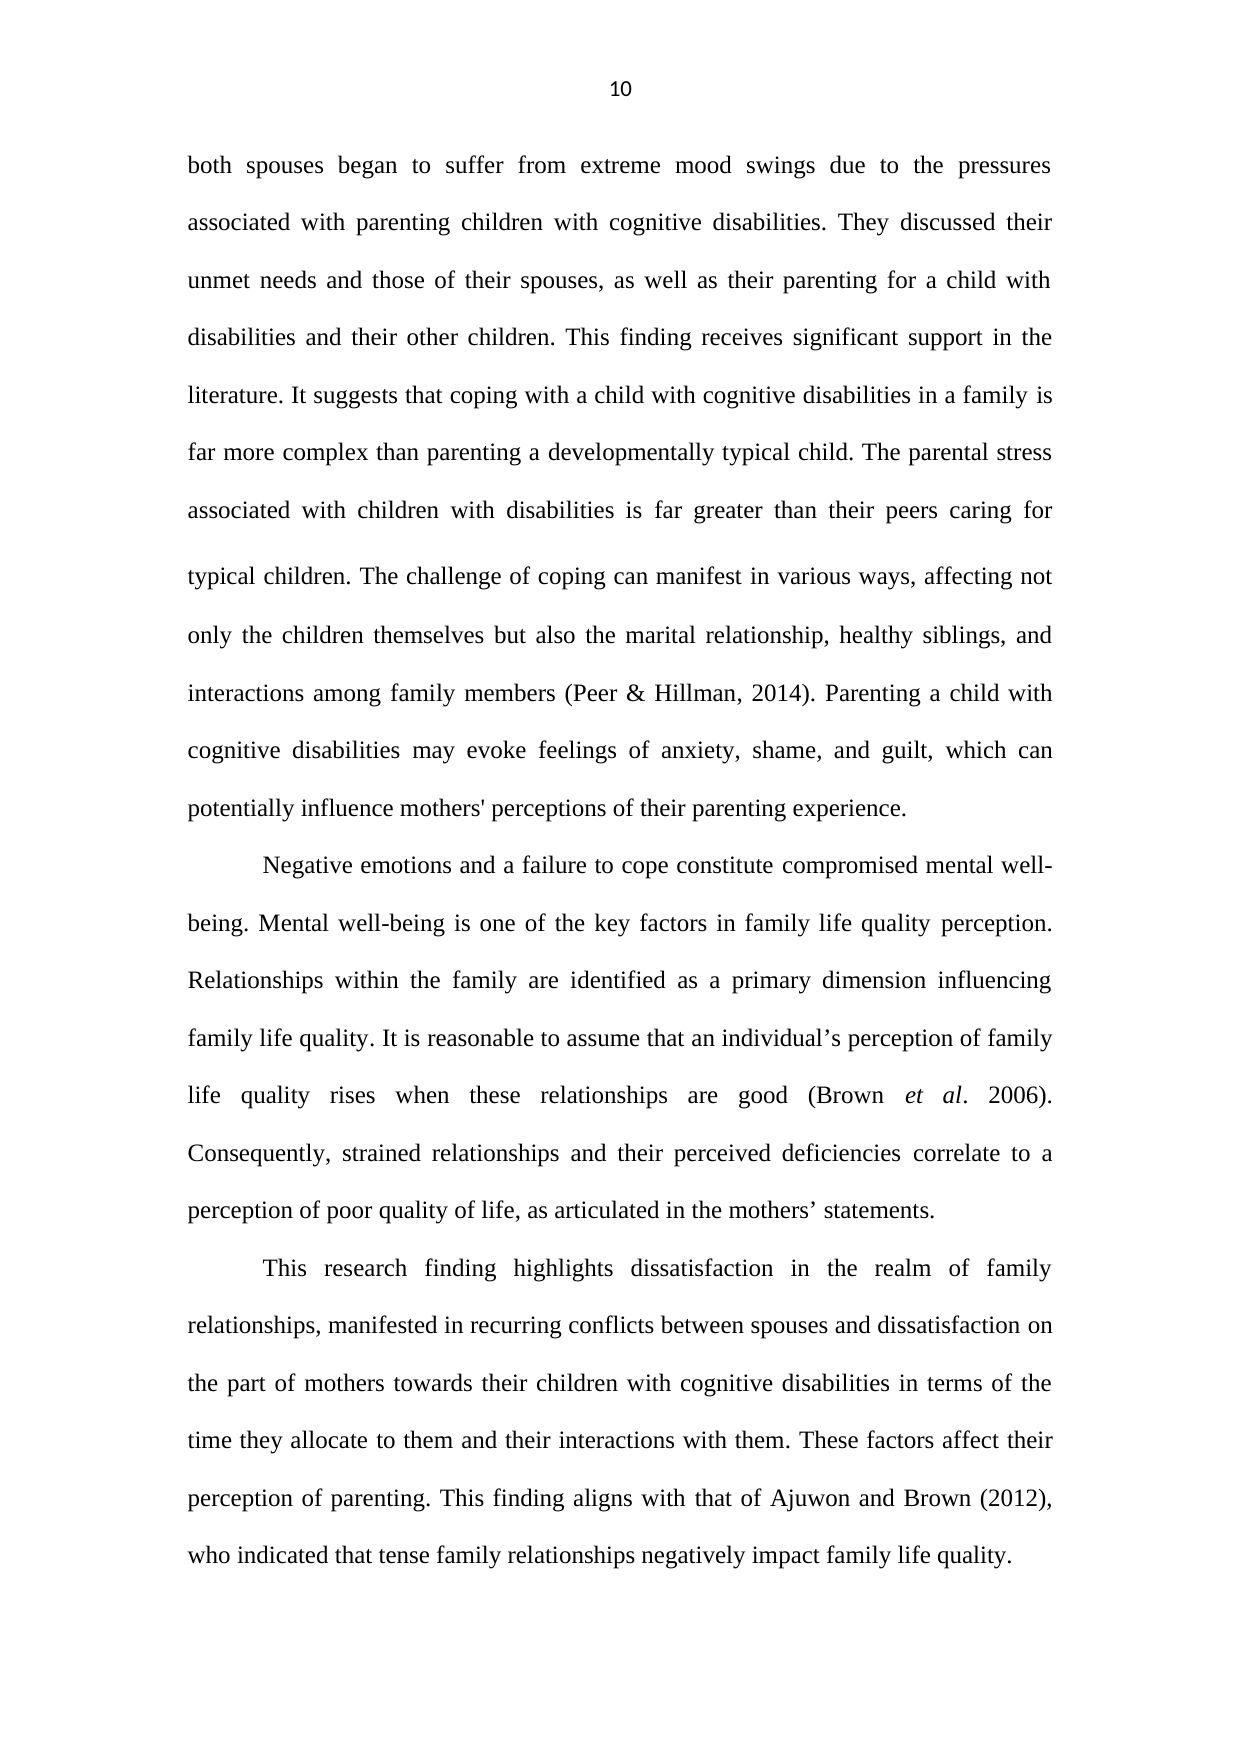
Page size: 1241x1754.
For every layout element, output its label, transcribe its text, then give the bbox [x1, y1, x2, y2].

text This research finding highlights dissatisfaction in the realm of family relationships, manifested in recurring conflicts between spouses and dissatisfaction on the part of mothers towards their children with cognitive disabilities in terms of the time they allocate to them and their interactions with them. These factors affect their perception of parenting. This finding aligns with that of Ajuwon and Brown (2012), who indicated that tense family relationships negatively impact family life quality. [187, 1253, 1053, 1569]
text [187, 150, 1053, 822]
text Negative emotions and a failure to cope constitute compromised mental well-being. Mental well-being is one of the key factors in family life quality perception. Relationships within the family are identified as a primary dimension influencing family life quality. It is reasonable to assume that an individual’s perception of family life quality rises when these relationships are good (Brown et al. 2006). Consequently, strained relationships and their perceived deficiencies correlate to a perception of poor quality of life, as articulated in the mothers’ statements. [187, 851, 1053, 1224]
